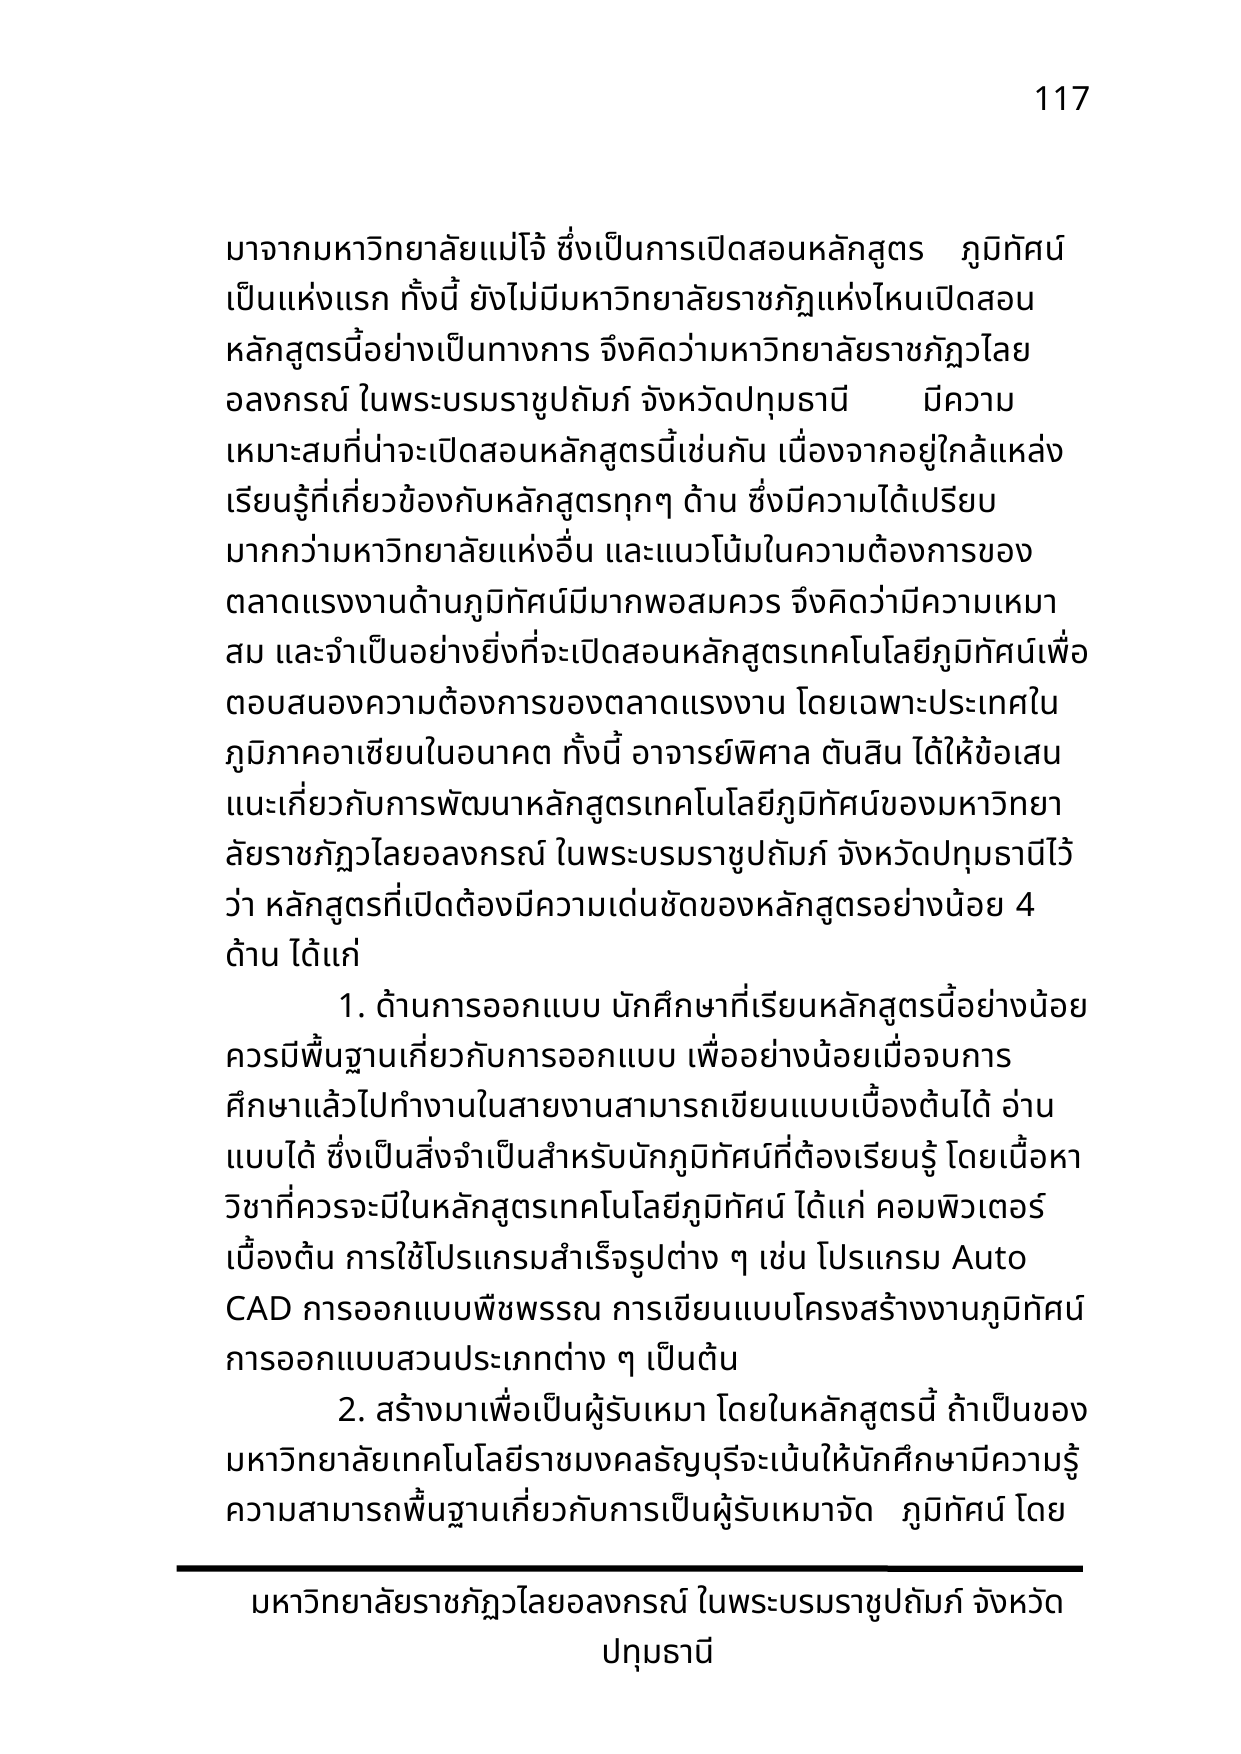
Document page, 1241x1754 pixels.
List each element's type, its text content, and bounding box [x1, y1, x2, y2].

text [225, 225, 1090, 981]
text 1. ด้านการออกแบบ นักศึกษาที่เรียนหลักสูตรนี้อย่างน้อยควรมีพื้นฐานเกี่ยวกับการออกแบบ เพื่ออย่างน้อยเมื่อจบการศึกษาแล้วไปทำงานในสายงานสามารถเขียนแบบเบื้องต้นได้ อ่านแบบได้ ซึ่งเป็นสิ่งจำเป็นสำหรับนักภูมิทัศน์ที่ต้องเรียนรู้ โดยเนื้อหาวิชาที่ควรจะมีในหลักสูตรเทคโนโลยีภูมิทัศน์ ได้แก่ คอมพิวเตอร์เบื้องต้น การใช้โปรแกรมสำเร็จรูปต่าง ๆ เช่น โปรแกรม Auto CAD การออกแบบพืชพรรณ การเขียนแบบโครงสร้างงานภูมิทัศน์ การออกแบบสวนประเภทต่าง ๆ เป็นต้น [225, 981, 1090, 1385]
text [225, 1385, 1090, 1537]
